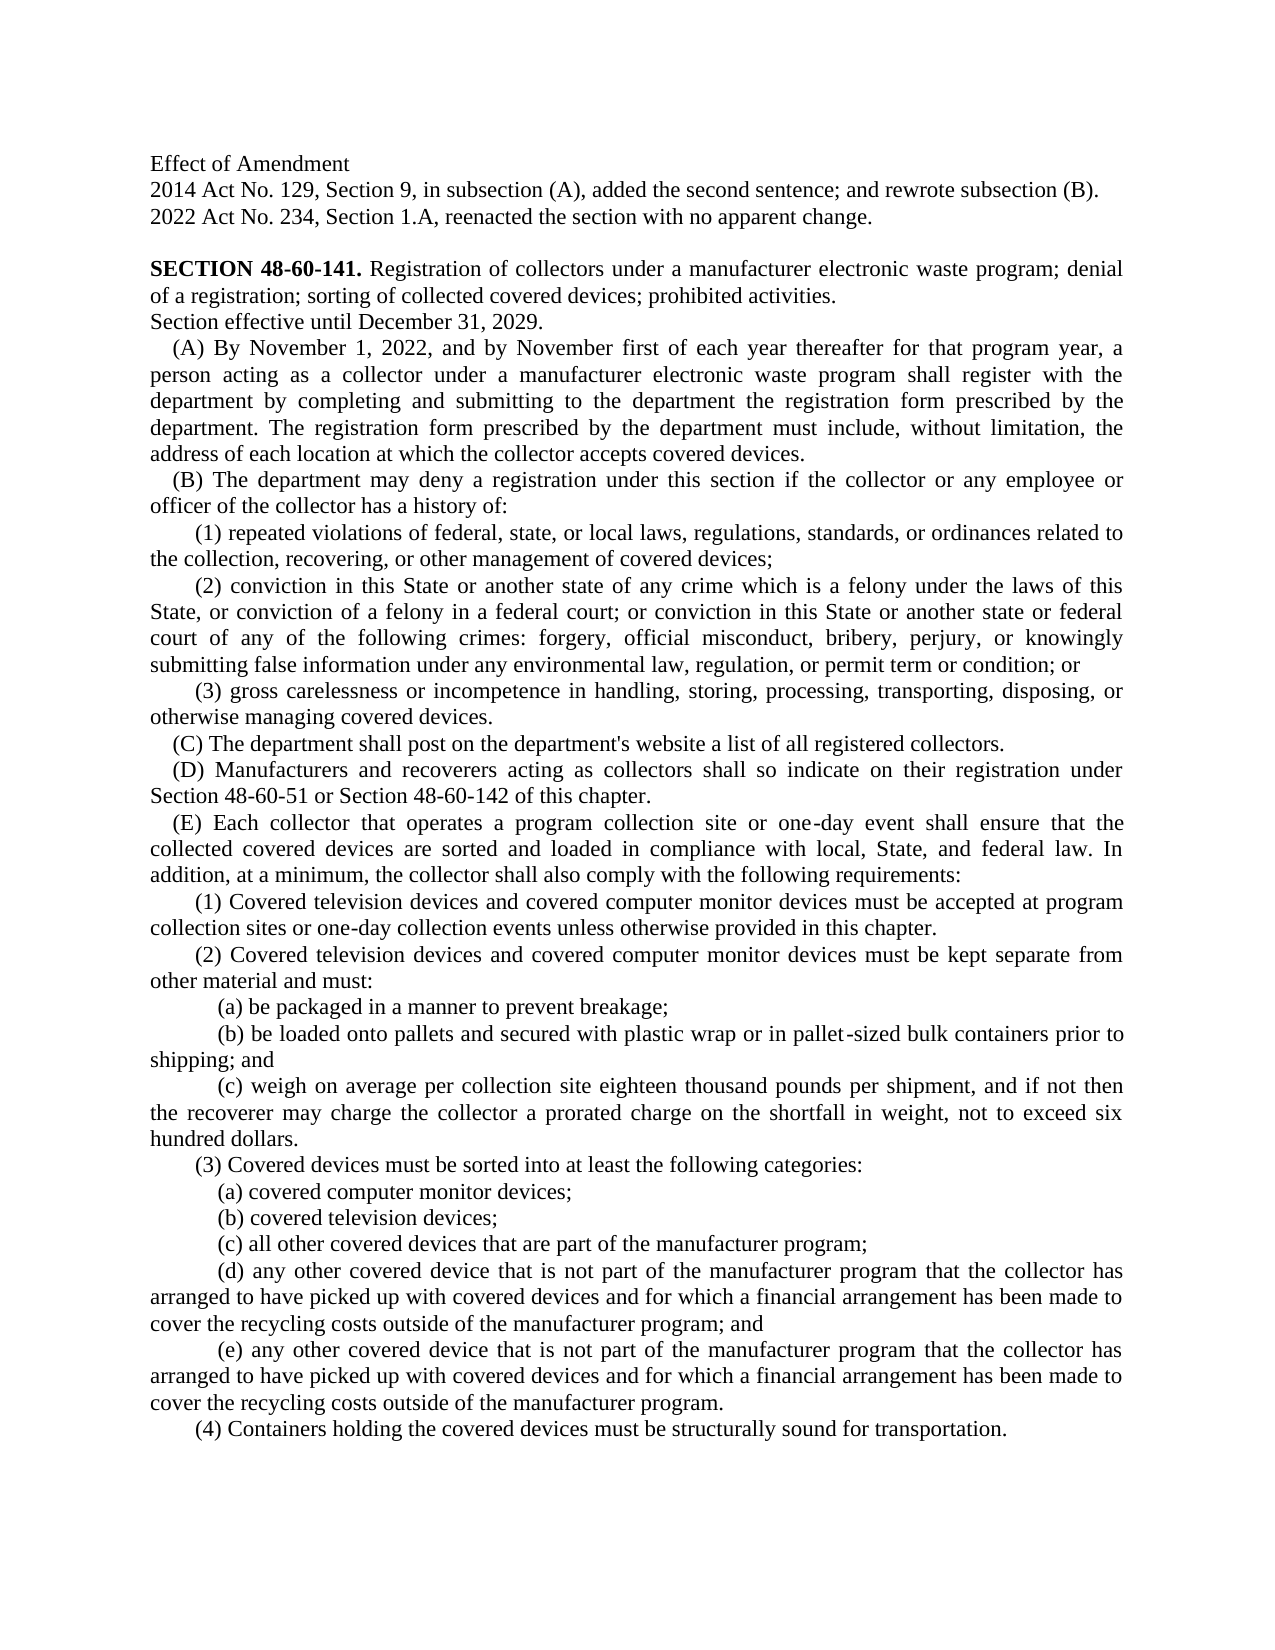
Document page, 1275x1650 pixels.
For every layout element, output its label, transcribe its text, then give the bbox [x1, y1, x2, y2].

text (d) any other covered device that is not part of the manufacturer program that the collector has arranged to have picked up with covered devices and for which a financial arrangement has been made to cover the recycling costs outside of the manufacturer program; and [150, 1257, 1125, 1336]
text (2) conviction in this State or another state of any crime which is a felony under the laws of this State, or conviction of a felony in a federal court; or conviction in this State or another state or federal court of any of the following crimes: forgery, official misconduct, bribery, perjury, or knowingly submitting false information under any environmental law, regulation, or permit term or condition; or [150, 572, 1125, 677]
text SECTION 48-60-141. Registration of collectors under a manufacturer electronic waste program; denial of a registration; sorting of collected covered devices; prohibited activities. [150, 255, 1125, 308]
text (2) Covered television devices and covered computer monitor devices must be kept separate from other material and must: [150, 941, 1125, 993]
text (B) The department may deny a registration under this section if the collector or any employee or officer of the collector has a history of: [150, 466, 1125, 519]
text (e) any other covered device that is not part of the manufacturer program that the collector has arranged to have picked up with covered devices and for which a financial arrangement has been made to cover the recycling costs outside of the manufacturer program. [150, 1336, 1125, 1415]
text (C) The department shall post on the department's website a list of all registered collectors. [150, 730, 1125, 756]
text (3) Covered devices must be sorted into at least the following categories: [150, 1151, 1125, 1178]
text 2022 Act No. 234, Section 1.A, reenacted the section with no apparent change. [150, 203, 1125, 229]
text (b) be loaded onto pallets and secured with plastic wrap or in pallet-sized bulk containers prior to shipping; and [150, 1020, 1125, 1072]
text (c) weigh on average per collection site eighteen thousand pounds per shipment, and if not then the recoverer may charge the collector a prorated charge on the shortfall in weight, not to exceed six hundred dollars. [150, 1072, 1125, 1151]
text (a) covered computer monitor devices; [150, 1178, 1125, 1204]
text (A) By November 1, 2022, and by November first of each year thereafter for that program year, a person acting as a collector under a manufacturer electronic waste program shall register with the department by completing and submitting to the department the registration form prescribed by the department. The registration form prescribed by the department must include, without limitation, the address of each location at which the collector accepts covered devices. [150, 334, 1125, 466]
text (c) all other covered devices that are part of the manufacturer program; [150, 1231, 1125, 1257]
text Effect of Amendment [150, 150, 1125, 176]
text Section effective until December 31, 2029. [150, 308, 1125, 334]
text (E) Each collector that operates a program collection site or one-day event shall ensure that the collected covered devices are sorted and loaded in compliance with local, State, and federal law. In addition, at a minimum, the collector shall also comply with the following requirements: [150, 809, 1125, 888]
text (4) Containers holding the covered devices must be structurally sound for transportation. [150, 1415, 1125, 1441]
text (3) gross carelessness or incompetence in handling, storing, processing, transporting, disposing, or otherwise managing covered devices. [150, 677, 1125, 730]
text (1) Covered television devices and covered computer monitor devices must be accepted at program collection sites or one-day collection events unless otherwise provided in this chapter. [150, 888, 1125, 941]
text 2014 Act No. 129, Section 9, in subsection (A), added the second sentence; and rewrote subsection (B). [150, 176, 1125, 203]
text (b) covered television devices; [150, 1204, 1125, 1231]
text (1) repeated violations of federal, state, or local laws, regulations, standards, or ordinances related to the collection, recovering, or other management of covered devices; [150, 519, 1125, 572]
text (a) be packaged in a manner to prevent breakage; [150, 993, 1125, 1020]
text (D) Manufacturers and recoverers acting as collectors shall so indicate on their registration under Section 48-60-51 or Section 48-60-142 of this chapter. [150, 756, 1125, 809]
